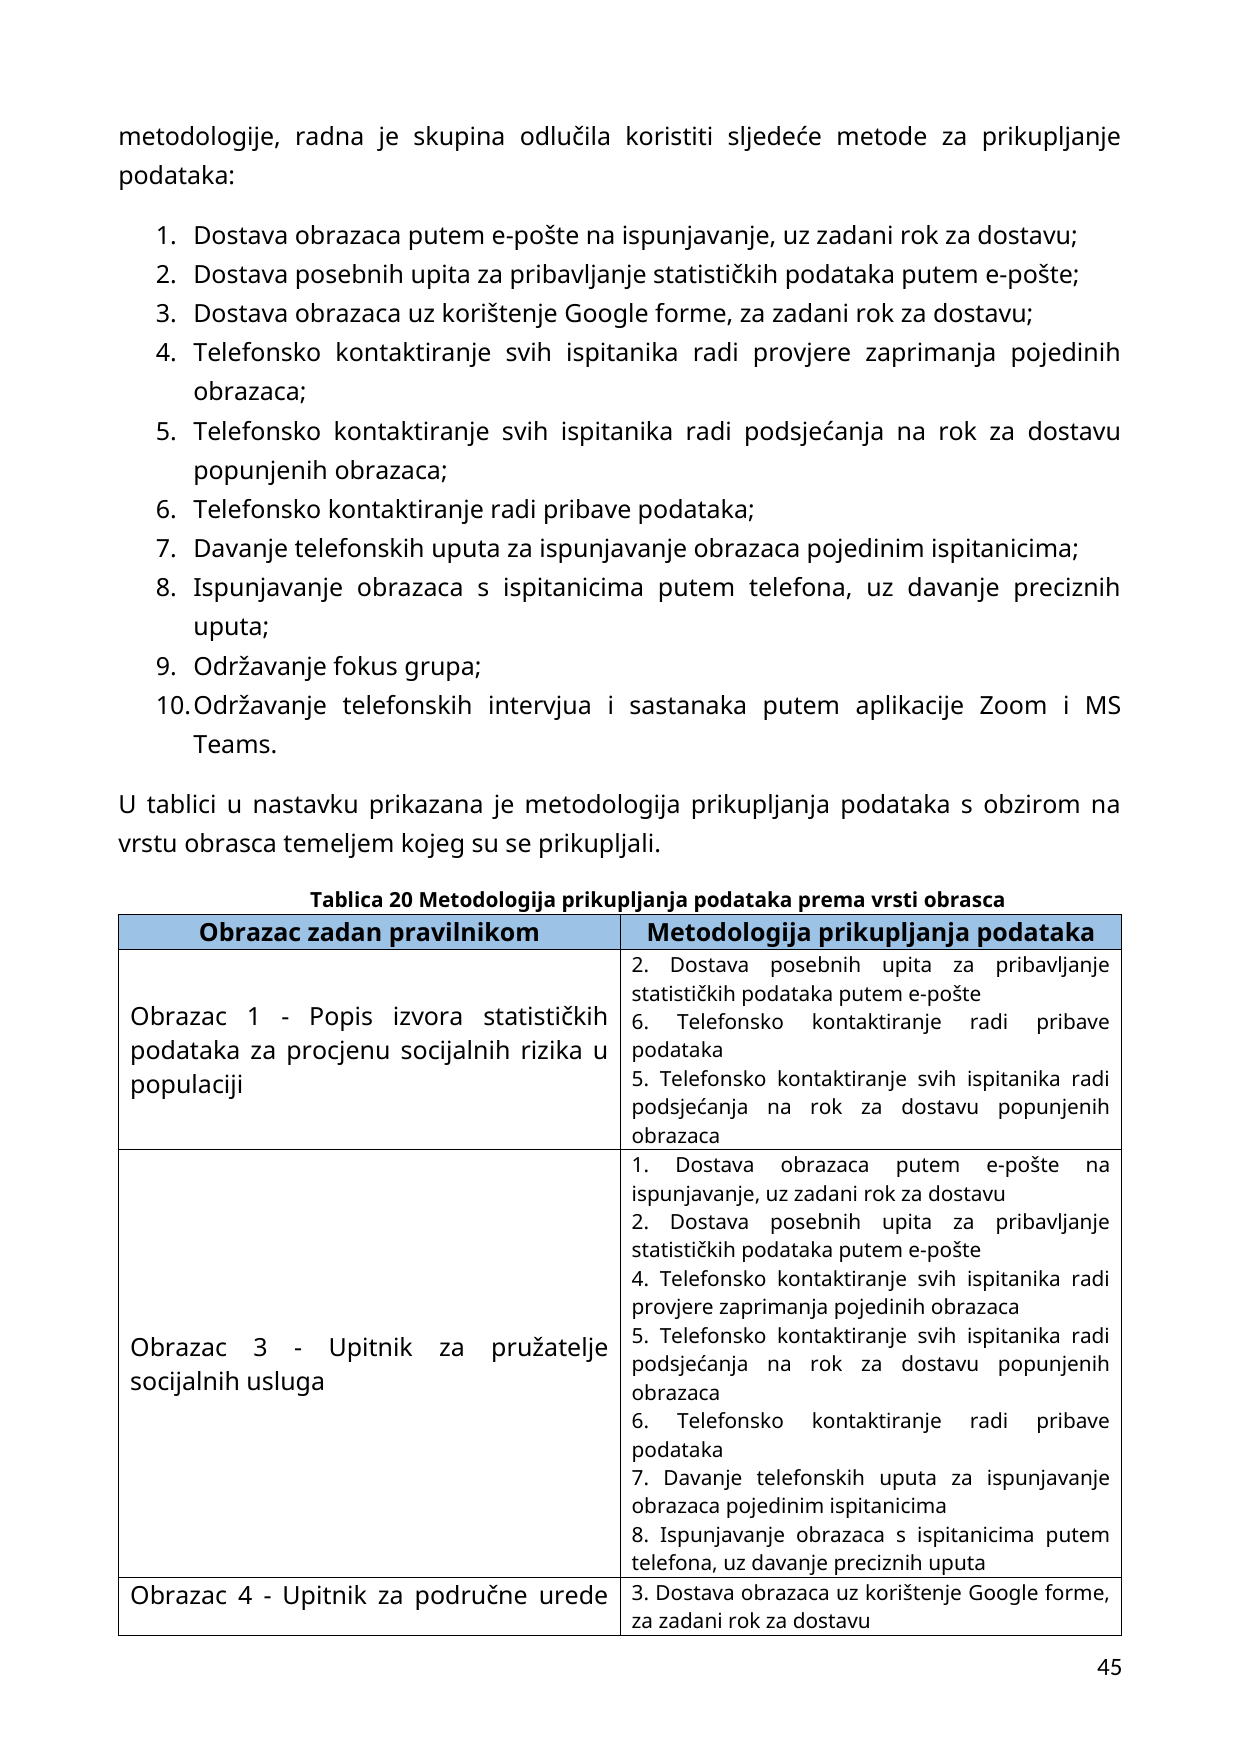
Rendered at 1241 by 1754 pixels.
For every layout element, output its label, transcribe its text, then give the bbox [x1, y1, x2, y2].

list Dostava obrazaca putem e-pošte na ispunjavanje, uz zadani rok za dostavu; [156, 217, 1122, 251]
list Telefonsko kontaktiranje svih ispitanika radi provjere zaprimanja pojedinih obrazaca; [156, 335, 1122, 408]
table_header Obrazac zadan pravilnikom [119, 915, 620, 949]
list Dostava obrazaca uz korištenje Google forme, za zadani rok za dostavu; [156, 296, 1122, 330]
text U tablici u nastavku prikazana je metodologija prikupljanja podataka s obzirom na vrstu obrasca temeljem kojeg su se prikupljali. [118, 786, 1122, 860]
list Održavanje telefonskih intervjua i sastanaka putem aplikacije Zoom i MS Teams. [156, 687, 1122, 761]
list Telefonsko kontaktiranje radi pribave podataka; [156, 491, 1122, 526]
list Održavanje fokus grupa; [156, 648, 1122, 682]
table_cell 2. Dostava posebnih upita za pribavljanje statističkih podataka putem e-pošte 6. Telefonsko kontaktiranje radi pribave podataka 5. Telefonsko kontaktiranje svih ispitanika radi podsjećanja na rok za dostavu popunjenih obrazaca [621, 950, 1121, 1149]
list Telefonsko kontaktiranje svih ispitanika radi podsjećanja na rok za dostavu popunjenih obrazaca; [156, 413, 1122, 486]
table_cell Obrazac 3 - Upitnik za pružatelje socijalnih usluga [119, 1150, 620, 1577]
table_header Metodologija prikupljanja podataka [621, 915, 1121, 949]
list Dostava posebnih upita za pribavljanje statističkih podataka putem e-pošte; [156, 256, 1122, 291]
list Davanje telefonskih uputa za ispunjavanje obrazaca pojedinim ispitanicima; [156, 531, 1122, 565]
list Ispunjavanje obrazaca s ispitanicima putem telefona, uz davanje preciznih uputa; [156, 570, 1122, 643]
table_cell Obrazac 1 - Popis izvora statističkih podataka za procjenu socijalnih rizika u populaciji [119, 950, 620, 1149]
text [118, 118, 1122, 191]
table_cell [621, 1578, 1121, 1635]
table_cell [119, 1578, 620, 1635]
